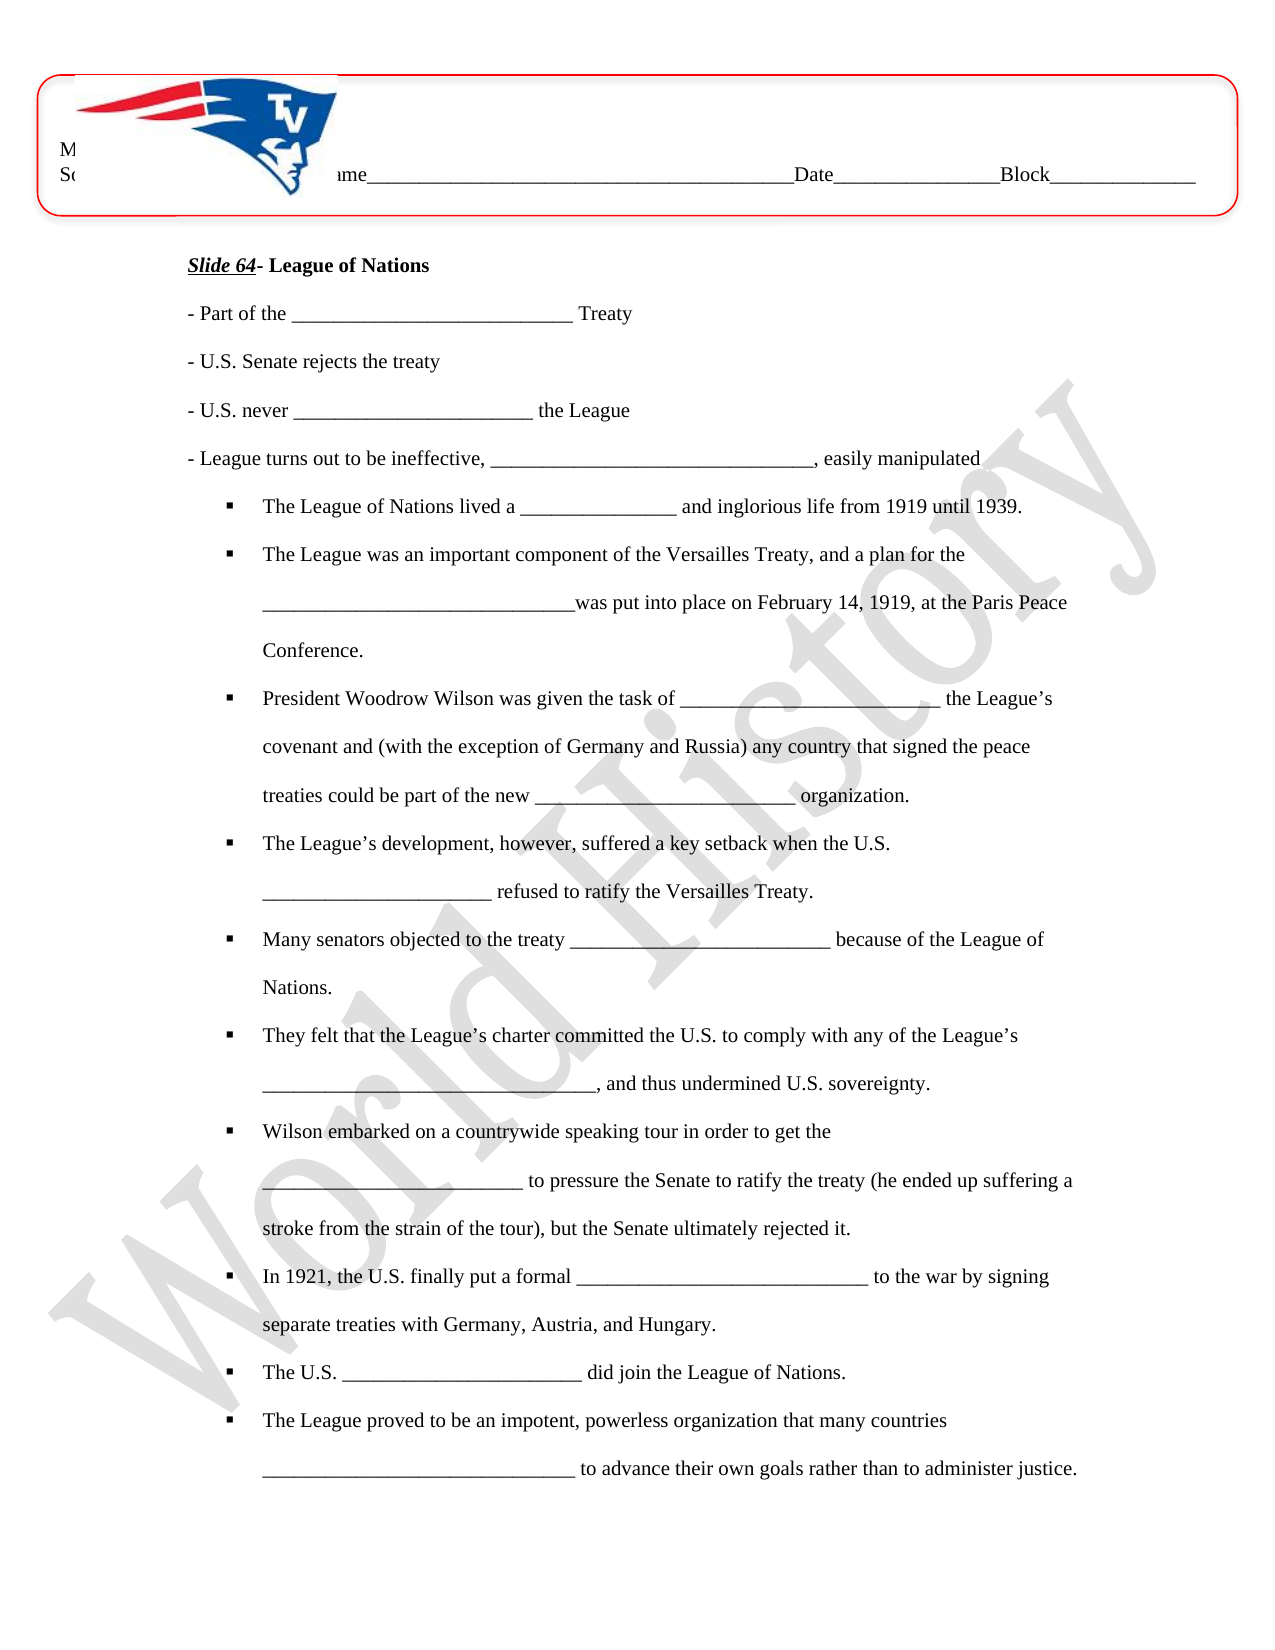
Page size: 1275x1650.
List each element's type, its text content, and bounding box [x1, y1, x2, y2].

list The League proved to be an impotent, powerless organization that many countries ______________________________ to advance their own goals rather than to administer justice. [225, 1408, 1087, 1480]
picture [75, 75, 338, 200]
text - Part of the ___________________________ Treaty [187, 301, 1087, 325]
list They felt that the League’s charter committed the U.S. to comply with any of the League’s ________________________________, and thus undermined U.S. sovereignty. [225, 1023, 1087, 1095]
list The League’s development, however, suffered a key setback when the U.S. ______________________ refused to ratify the Versailles Treaty. [225, 831, 1087, 903]
list Many senators objected to the treaty _________________________ because of the League of Nations. [225, 927, 1087, 999]
list The U.S. _______________________ did join the League of Nations. [225, 1360, 1087, 1384]
list President Woodrow Wilson was given the task of _________________________ the League’s covenant and (with the exception of Germany and Russia) any country that signed the peace treaties could be part of the new _________________________ organization. [225, 686, 1087, 807]
text - U.S. never _______________________ the League [187, 397, 1087, 422]
text Slide 64- League of Nations [187, 253, 1087, 277]
text - League turns out to be ineffective, _______________________________, easily manipulated [187, 446, 1087, 470]
list The League was an important component of the Versailles Treaty, and a plan for the ______________________________was put into place on February 14, 1919, at the Paris Peace Conference. [225, 542, 1087, 662]
list Wilson embarked on a countrywide speaking tour in order to get the _________________________ to pressure the Senate to ratify the treaty (he ended up suffering a stroke from the strain of the tour), but the Senate ultimately rejected it. [225, 1119, 1087, 1240]
list The League of Nations lived a _______________ and inglorious life from 1919 until 1939. [225, 494, 1087, 518]
text - U.S. Senate rejects the treaty [187, 349, 1087, 373]
list In 1921, the U.S. finally put a formal ____________________________ to the war by signing separate treaties with Germany, Austria, and Hungary. [225, 1264, 1087, 1336]
